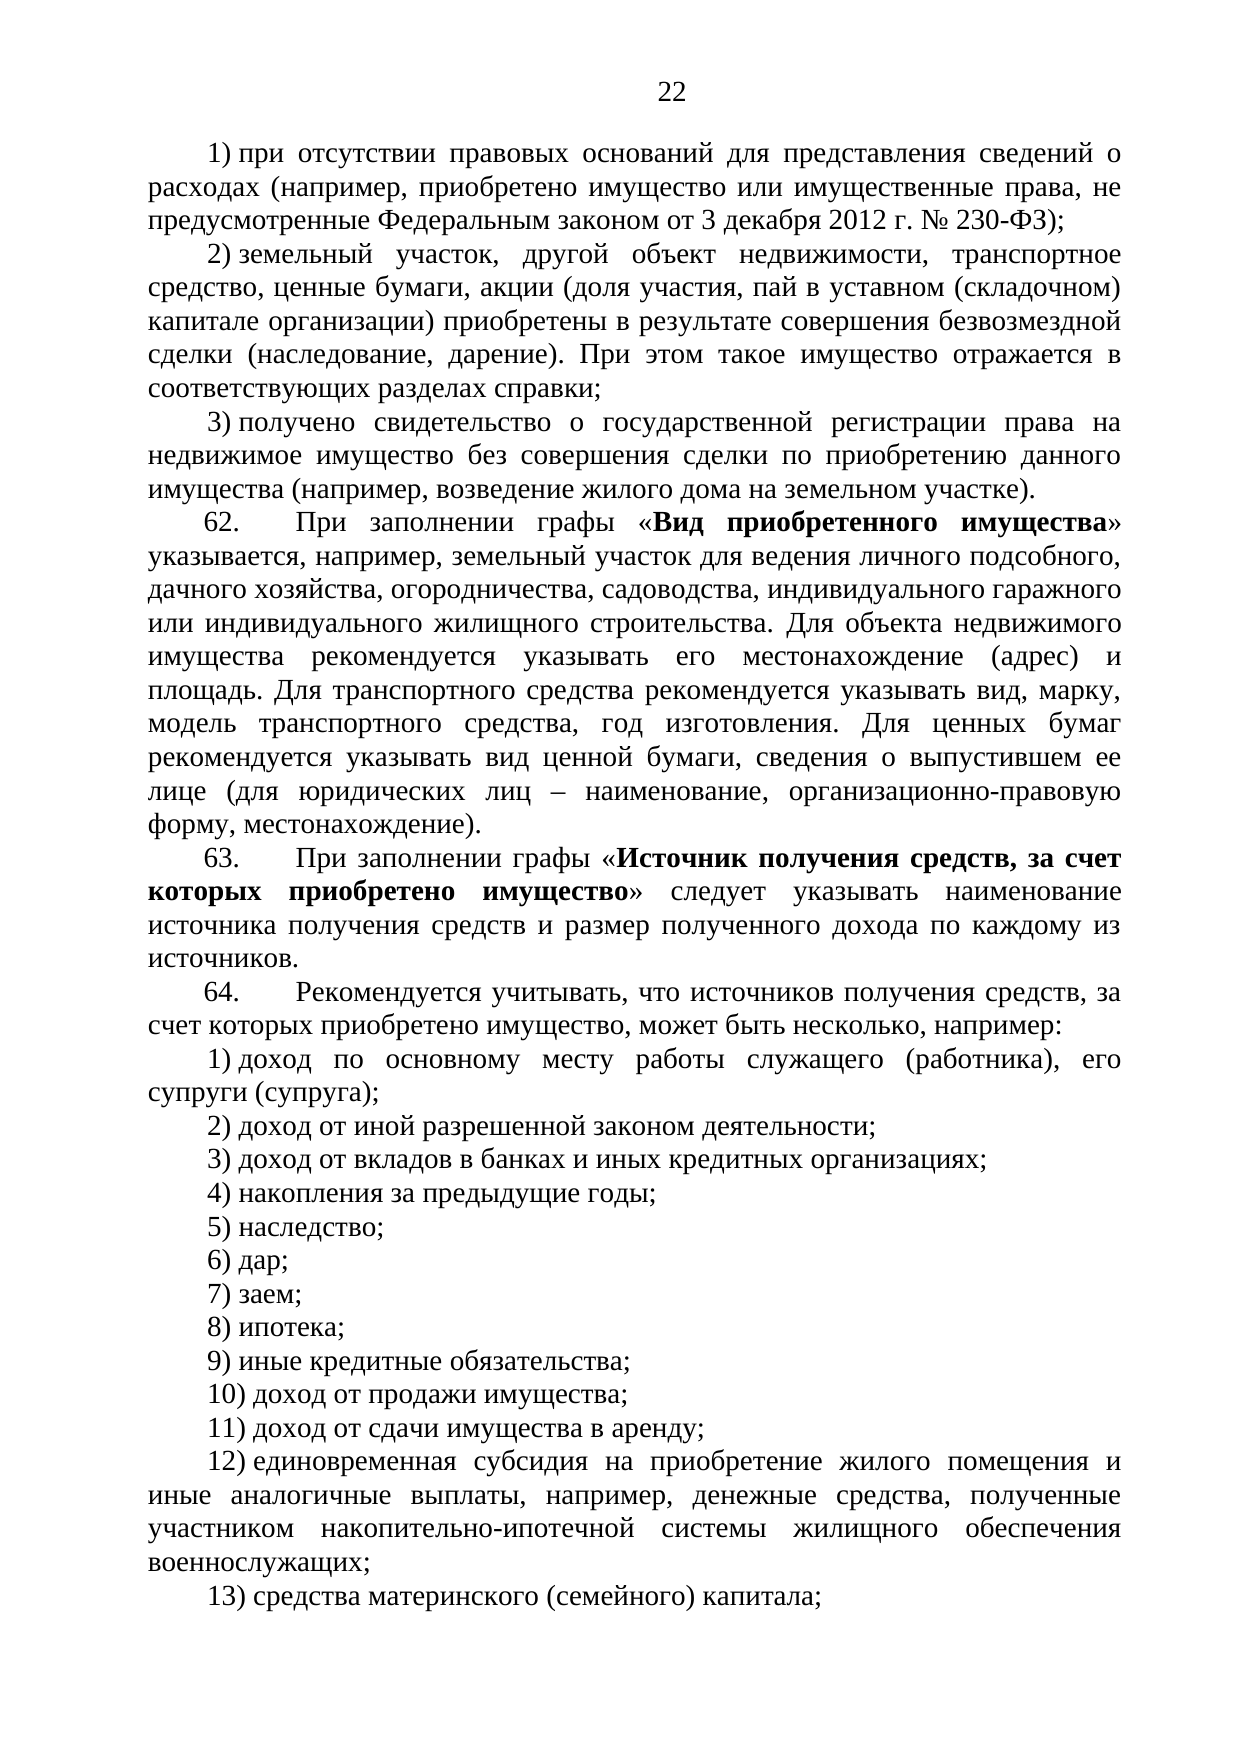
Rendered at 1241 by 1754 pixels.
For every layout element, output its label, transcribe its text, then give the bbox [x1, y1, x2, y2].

text 10) доход от продажи имущества; [148, 1376, 1122, 1410]
text 4) накопления за предыдущие годы; [148, 1175, 1122, 1209]
text 11) доход от сдачи имущества в аренду; [148, 1410, 1122, 1443]
list Рекомендуется учитывать, что источников получения средств, за счет которых приобретено имущество, может быть несколько, например: [148, 974, 1122, 1041]
text 7) заем; [148, 1276, 1122, 1309]
list При заполнении графы «Источник получения средств, за счет которых приобретено имущество» следует указывать наименование источника получения средств и размер полученного дохода по каждому из источников. [148, 840, 1122, 974]
text 2) доход от иной разрешенной законом деятельности; [148, 1108, 1122, 1142]
text 6) дар; [148, 1242, 1122, 1276]
text 12) единовременная субсидия на приобретение жилого помещения и иные аналогичные выплаты, например, денежные средства, полученные участником накопительно-ипотечной системы жилищного обеспечения военнослужащих; [148, 1443, 1122, 1578]
text 2) земельный участок, другой объект недвижимости, транспортное средство, ценные бумаги, акции (доля участия, пай в уставном (складочном) капитале организации) приобретены в результате совершения безвозмездной сделки (наследование, дарение). При этом такое имущество отражается в соответствующих разделах справки; [148, 236, 1122, 404]
text 3) получено свидетельство о государственной регистрации права на недвижимое имущество без совершения сделки по приобретению данного имущества (например, возведение жилого дома на земельном участке). [148, 404, 1122, 504]
text 9) иные кредитные обязательства; [148, 1343, 1122, 1376]
list При заполнении графы «Вид приобретенного имущества» указывается, например, земельный участок для ведения личного подсобного, дачного хозяйства, огородничества, садоводства, индивидуального гаражного или индивидуального жилищного строительства. Для объекта недвижимого имущества рекомендуется указывать его местонахождение (адрес) и площадь. Для транспортного средства рекомендуется указывать вид, марку, модель транспортного средства, год изготовления. Для ценных бумаг рекомендуется указывать вид ценной бумаги, сведения о выпустившем ее лице (для юридических лиц – наименование, организационно-правовую форму, местонахождение). [148, 504, 1122, 840]
text 5) наследство; [148, 1209, 1122, 1242]
text 13) средства материнского (семейного) капитала; [148, 1578, 1122, 1611]
text 3) доход от вкладов в банках и иных кредитных организациях; [148, 1142, 1122, 1175]
text 1) доход по основному месту работы служащего (работника), его супруги (супруга); [148, 1041, 1122, 1108]
text 8) ипотека; [148, 1309, 1122, 1343]
list 1) при отсутствии правовых оснований для представления сведений о расходах (например, приобретено имущество или имущественные права, не предусмотренные Федеральным законом от 3 декабря 2012 г. № 230-ФЗ); [148, 135, 1122, 236]
